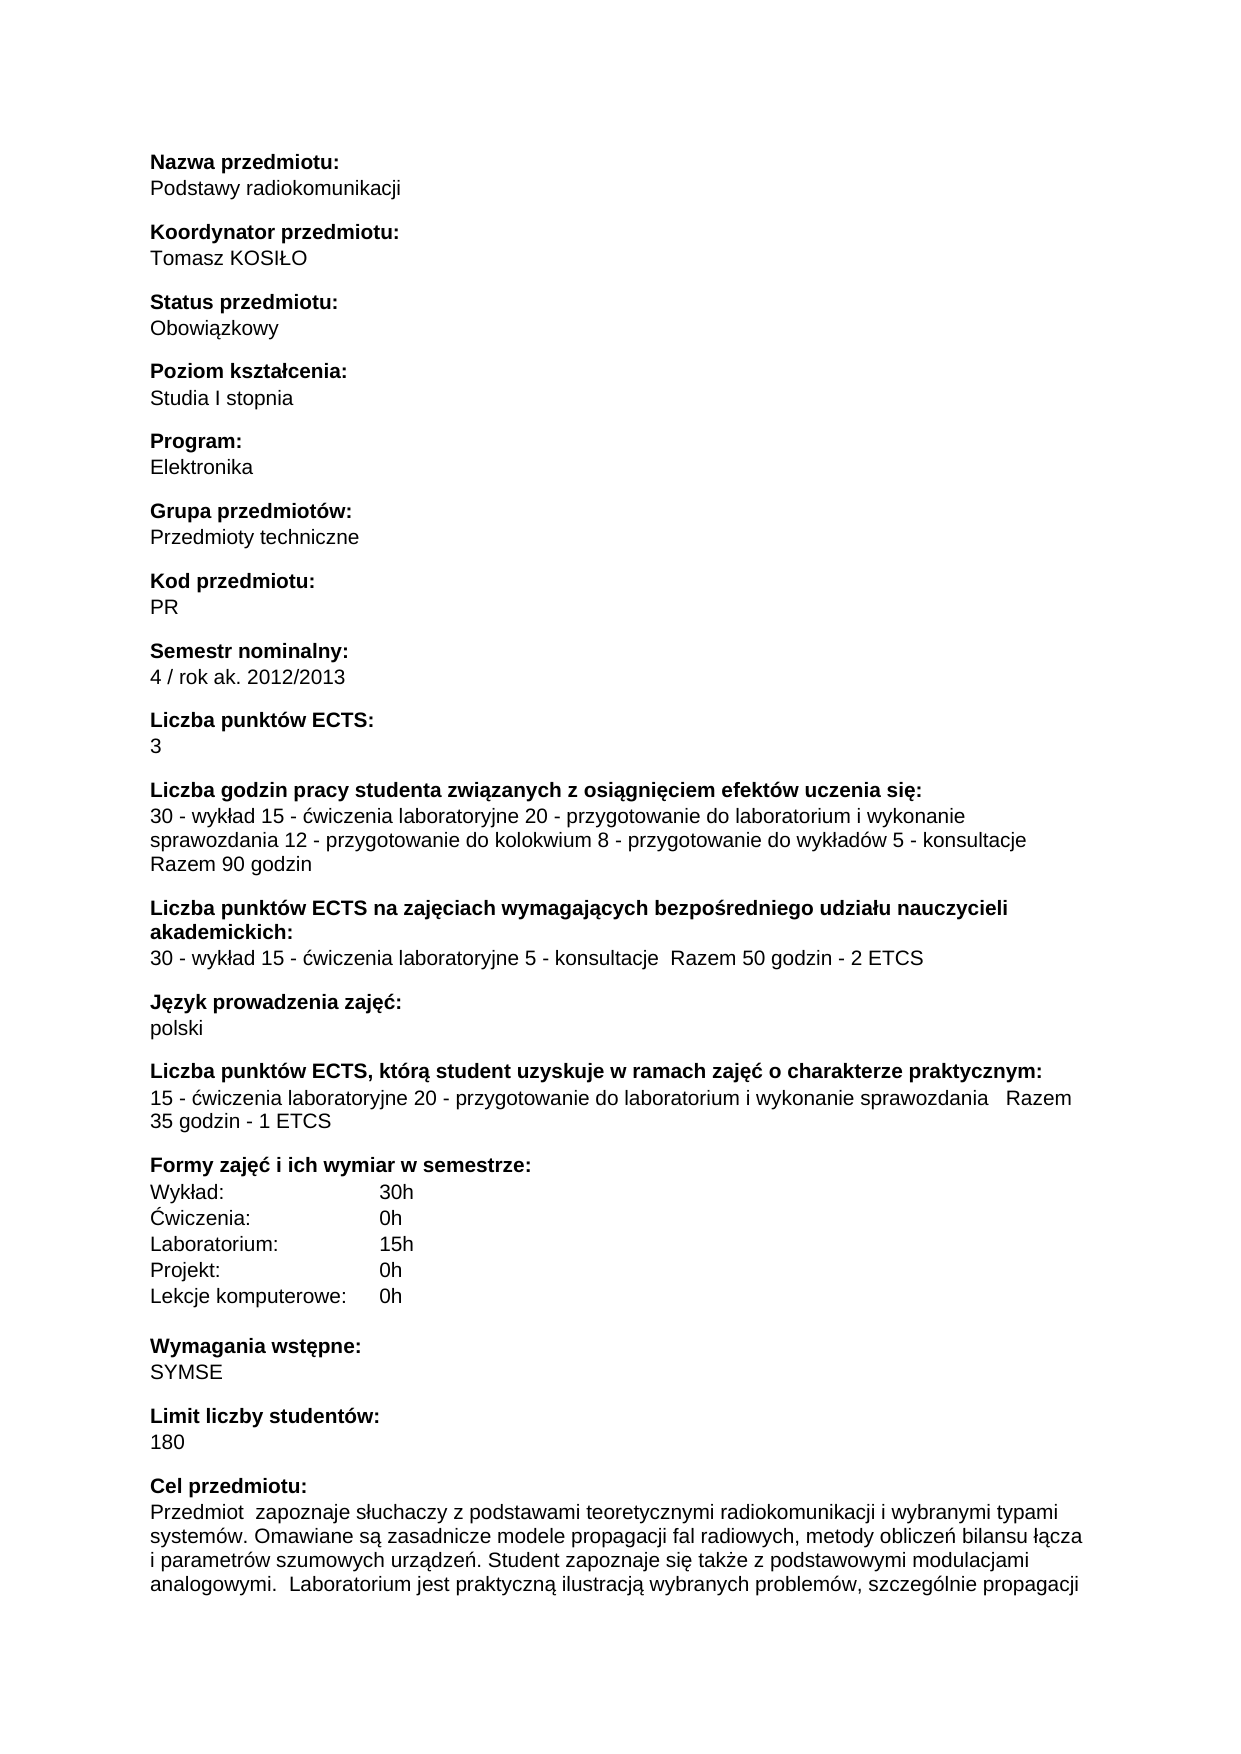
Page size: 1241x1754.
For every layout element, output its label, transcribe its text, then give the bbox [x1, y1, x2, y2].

text Przedmioty techniczne [150, 525, 1090, 549]
text Status przedmiotu: [150, 289, 1090, 313]
text Podstawy radiokomunikacji [150, 176, 1090, 200]
text Grupa przedmiotów: [150, 499, 1090, 523]
text Liczba punktów ECTS: [150, 708, 1090, 732]
table_cell Laboratorium: [140, 1232, 367, 1256]
table_cell 0h [369, 1256, 597, 1282]
text Wymagania wstępne: [150, 1334, 1090, 1358]
text 4 / rok ak. 2012/2013 [150, 664, 1090, 688]
text Język prowadzenia zajęć: [150, 989, 1090, 1013]
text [150, 1499, 1090, 1595]
text 30 - wykład 15 - ćwiczenia laboratoryjne 5 - konsultacje Razem 50 godzin - 2 ETCS [150, 946, 1090, 970]
table_cell 15h [369, 1230, 597, 1256]
text Tomasz KOSIŁO [150, 246, 1090, 270]
text Kod przedmiotu: [150, 569, 1090, 593]
text 3 [150, 734, 1090, 758]
text 180 [150, 1430, 1090, 1454]
text Limit liczby studentów: [150, 1404, 1090, 1428]
text Elektronika [150, 455, 1090, 479]
text Koordynator przedmiotu: [150, 220, 1090, 244]
text polski [150, 1016, 1090, 1039]
table_header Wykład: [140, 1180, 367, 1204]
text 15 - ćwiczenia laboratoryjne 20 - przygotowanie do laboratorium i wykonanie sprawozdania Razem 35 godzin - 1 ETCS [150, 1085, 1090, 1133]
text Liczba punktów ECTS, którą student uzyskuje w ramach zajęć o charakterze praktycznym: [150, 1059, 1090, 1083]
table_cell Lekcje komputerowe: [140, 1284, 367, 1308]
text SYMSE [150, 1360, 1090, 1384]
text Cel przedmiotu: [150, 1473, 1090, 1497]
table_cell 0h [369, 1204, 597, 1230]
text Liczba godzin pracy studenta związanych z osiągnięciem efektów uczenia się: [150, 778, 1090, 802]
table_header 30h [369, 1180, 597, 1204]
text Program: [150, 429, 1090, 453]
table_cell Projekt: [140, 1258, 367, 1282]
text Studia I stopnia [150, 385, 1090, 409]
text PR [150, 595, 1090, 619]
text Semestr nominalny: [150, 638, 1090, 662]
text Obowiązkowy [150, 316, 1090, 339]
text Formy zajęć i ich wymiar w semestrze: [150, 1153, 1090, 1177]
text 30 - wykład 15 - ćwiczenia laboratoryjne 20 - przygotowanie do laboratorium i wykonanie sprawozdania 12 - przygotowanie do kolokwium 8 - przygotowanie do wykładów 5 - konsultacje Razem 90 godzin [150, 804, 1090, 876]
text Liczba punktów ECTS na zajęciach wymagających bezpośredniego udziału nauczycieli akademickich: [150, 896, 1090, 944]
table_cell 0h [369, 1282, 597, 1308]
table_cell Ćwiczenia: [140, 1206, 367, 1230]
text Poziom kształcenia: [150, 359, 1090, 383]
text Nazwa przedmiotu: [150, 150, 1090, 174]
